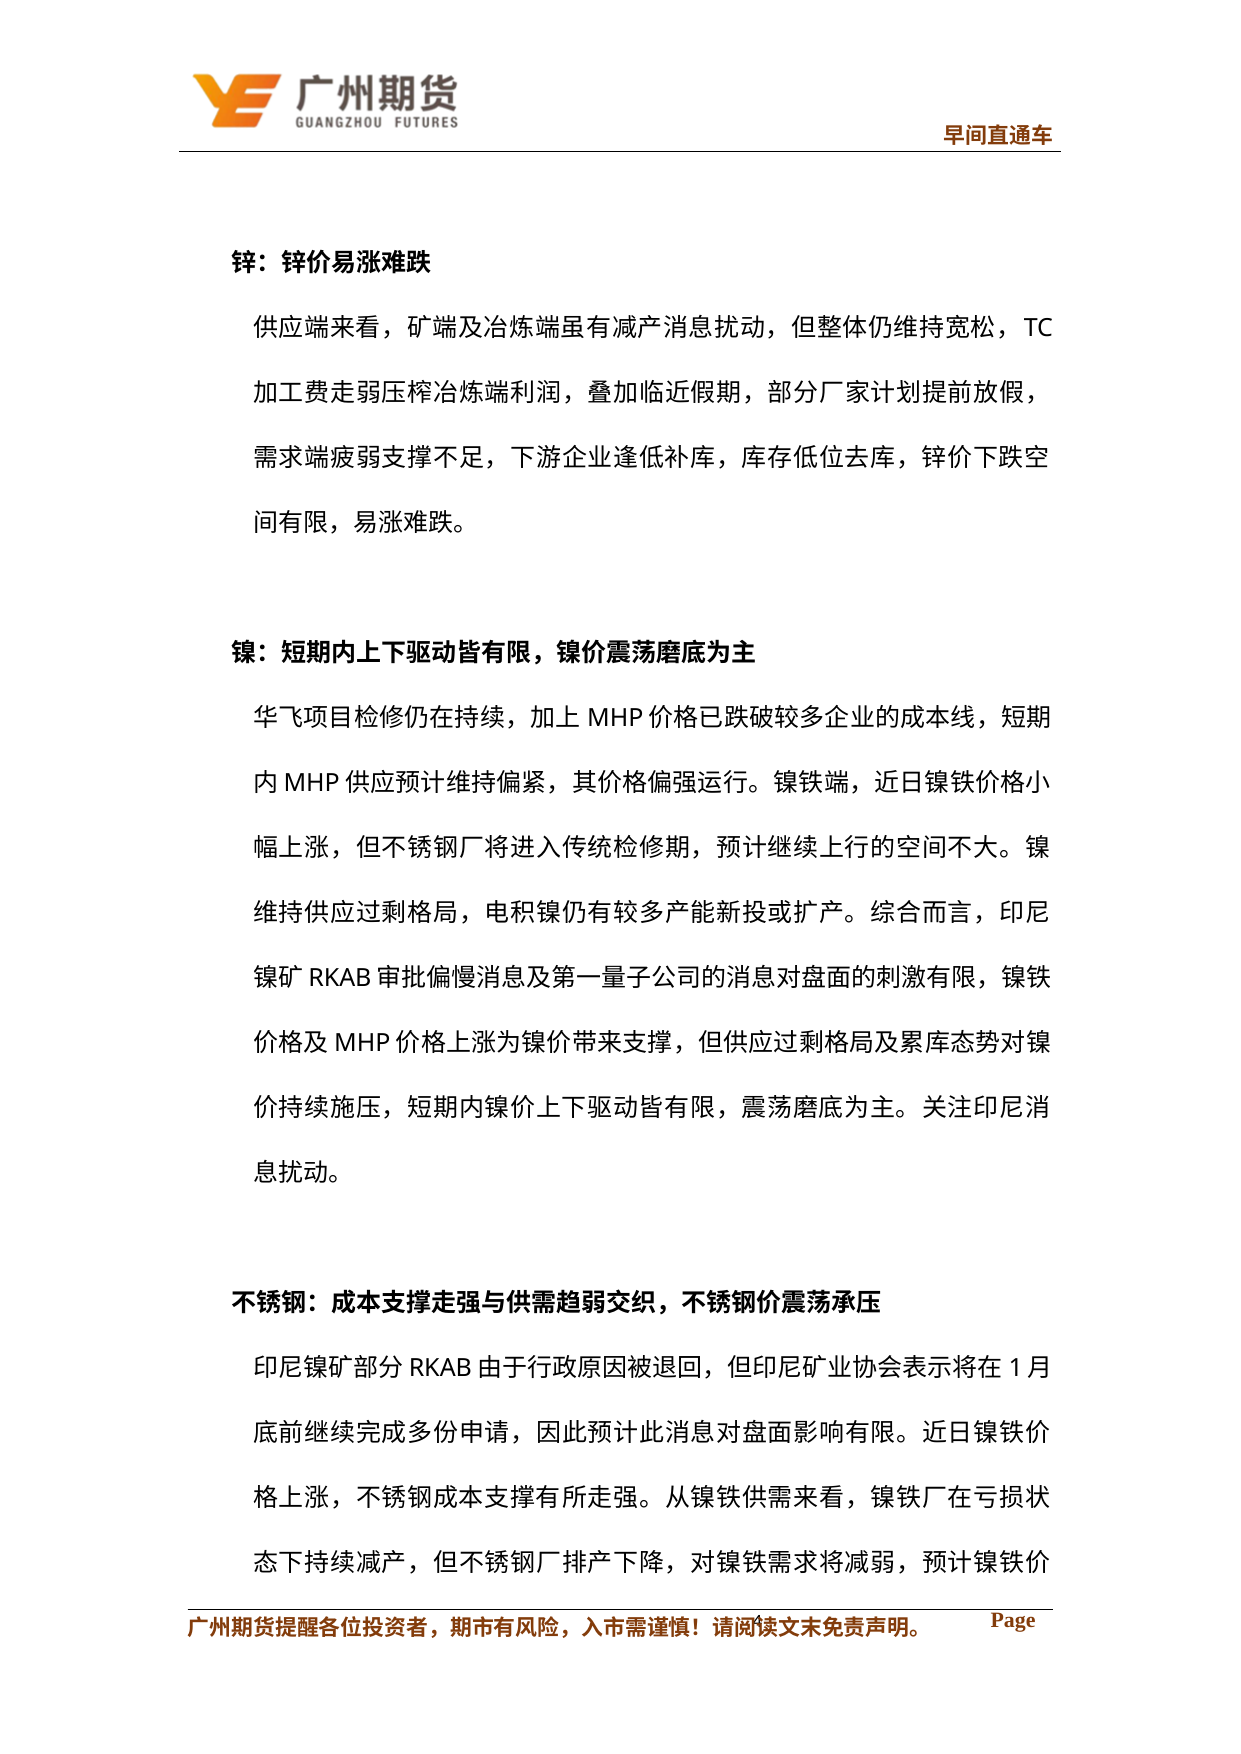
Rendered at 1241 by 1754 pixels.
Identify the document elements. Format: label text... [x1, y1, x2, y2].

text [253, 1333, 1053, 1593]
text 镍：短期内上下驱动皆有限，镍价震荡磨底为主 [231, 618, 1053, 683]
text 供应端来看，矿端及冶炼端虽有减产消息扰动，但整体仍维持宽松，TC加工费走弱压榨冶炼端利润，叠加临近假期，部分厂家计划提前放假，需求端疲弱支撑不足，下游企业逢低补库，库存低位去库，锌价下跌空间有限，易涨难跌。 [253, 293, 1053, 553]
text 华飞项目检修仍在持续，加上MHP价格已跌破较多企业的成本线，短期内MHP供应预计维持偏紧，其价格偏强运行。镍铁端，近日镍铁价格小幅上涨，但不锈钢厂将进入传统检修期，预计继续上行的空间不大。镍维持供应过剩格局，电积镍仍有较多产能新投或扩产。综合而言，印尼镍矿RKAB审批偏慢消息及第一量子公司的消息对盘面的刺激有限，镍铁价格及MHP价格上涨为镍价带来支撑，但供应过剩格局及累库态势对镍价持续施压，短期内镍价上下驱动皆有限，震荡磨底为主。关注印尼消息扰动。 [253, 683, 1053, 1203]
text 锌：锌价易涨难跌 [231, 228, 1053, 293]
picture [187, 61, 479, 139]
text 不锈钢：成本支撑走强与供需趋弱交织，不锈钢价震荡承压 [231, 1268, 1053, 1333]
